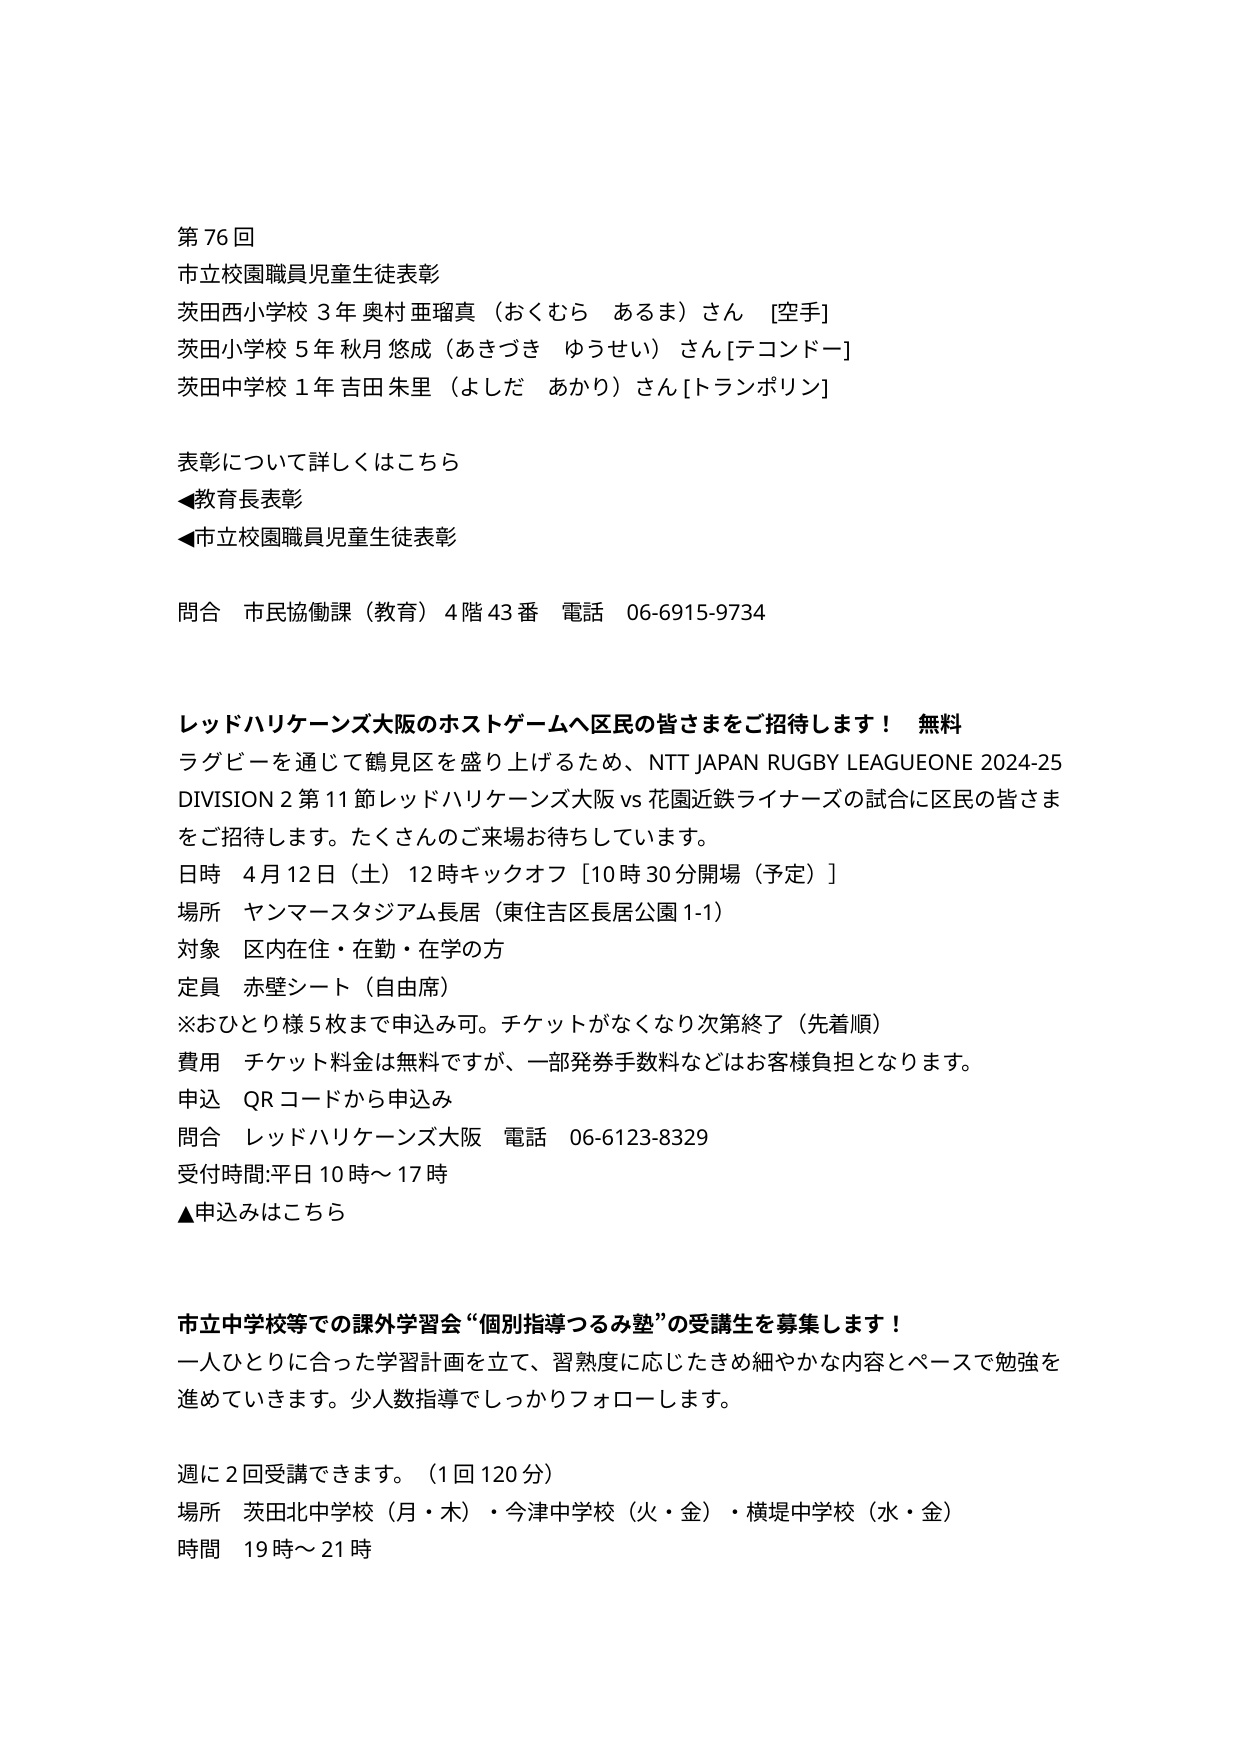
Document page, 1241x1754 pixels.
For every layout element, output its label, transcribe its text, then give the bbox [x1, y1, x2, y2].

text 時間 19時～ 21時 [177, 1529, 1063, 1567]
text 週に2回受講できます。（1回120分） [177, 1454, 1063, 1492]
text 問合 レッドハリケーンズ大阪 電話 06-6123-8329 [177, 1117, 1063, 1154]
text 定員 赤壁シート（自由席） [177, 967, 1063, 1004]
text ※おひとり様5枚まで申込み可。チケットがなくなり次第終了（先着順） [177, 1004, 1063, 1042]
text 日時 4月12日（土） 12時キックオフ［10時30分開場（予定）］ [177, 854, 1063, 892]
text 市立校園職員児童生徒表彰 [177, 254, 1063, 292]
text 対象 区内在住・在勤・在学の方 [177, 929, 1063, 967]
text 茨田西小学校 ３年 奥村 亜瑠真 （おくむら あるま）さん [空手] [177, 292, 1063, 329]
text 茨田小学校 ５年 秋月 悠成（あきづき ゆうせい） さん [テコンドー] [177, 329, 1063, 367]
text 申込 QRコードから申込み [177, 1079, 1063, 1117]
text ◀教育長表彰 [177, 479, 1063, 517]
text 表彰について詳しくはこちら [177, 442, 1063, 479]
text 問合 市民協働課（教育） 4階43番 電話 06-6915-9734 [177, 592, 1063, 629]
text 受付時間:平日10時～ 17時 [177, 1154, 1063, 1192]
text 市立中学校等での課外学習会 “個別指導つるみ塾”の受講生を募集します！ [177, 1304, 1063, 1342]
text 第76回 [177, 217, 1063, 254]
text 場所 ヤンマースタジアム長居（東住吉区長居公園1-1） [177, 892, 1063, 929]
text ラグビーを通じて鶴見区を盛り上げるため、NTT JAPAN RUGBY LEAGUEONE 2024-25 DIVISION 2 第11節レッドハリケーンズ大阪 vs 花園近鉄ライナーズの試合に区民の皆さまをご招待します。たくさんのご来場お待ちしています。 [177, 742, 1063, 854]
text ▲申込みはこちら [177, 1192, 1063, 1229]
text ◀市立校園職員児童生徒表彰 [177, 517, 1063, 554]
text 場所 茨田北中学校（月・木）・今津中学校（火・金）・横堤中学校（水・金） [177, 1492, 1063, 1529]
text 一人ひとりに合った学習計画を立て、習熟度に応じたきめ細やかな内容とペースで勉強を進めていきます。少人数指導でしっかりフォローします。 [177, 1342, 1063, 1417]
text レッドハリケーンズ大阪のホストゲームへ区民の皆さまをご招待します！ 無料 [177, 704, 1063, 742]
text 費用 チケット料金は無料ですが、一部発券手数料などはお客様負担となります。 [177, 1042, 1063, 1079]
text 茨田中学校 １年 吉田 朱里 （よしだ あかり）さん [トランポリン] [177, 367, 1063, 404]
